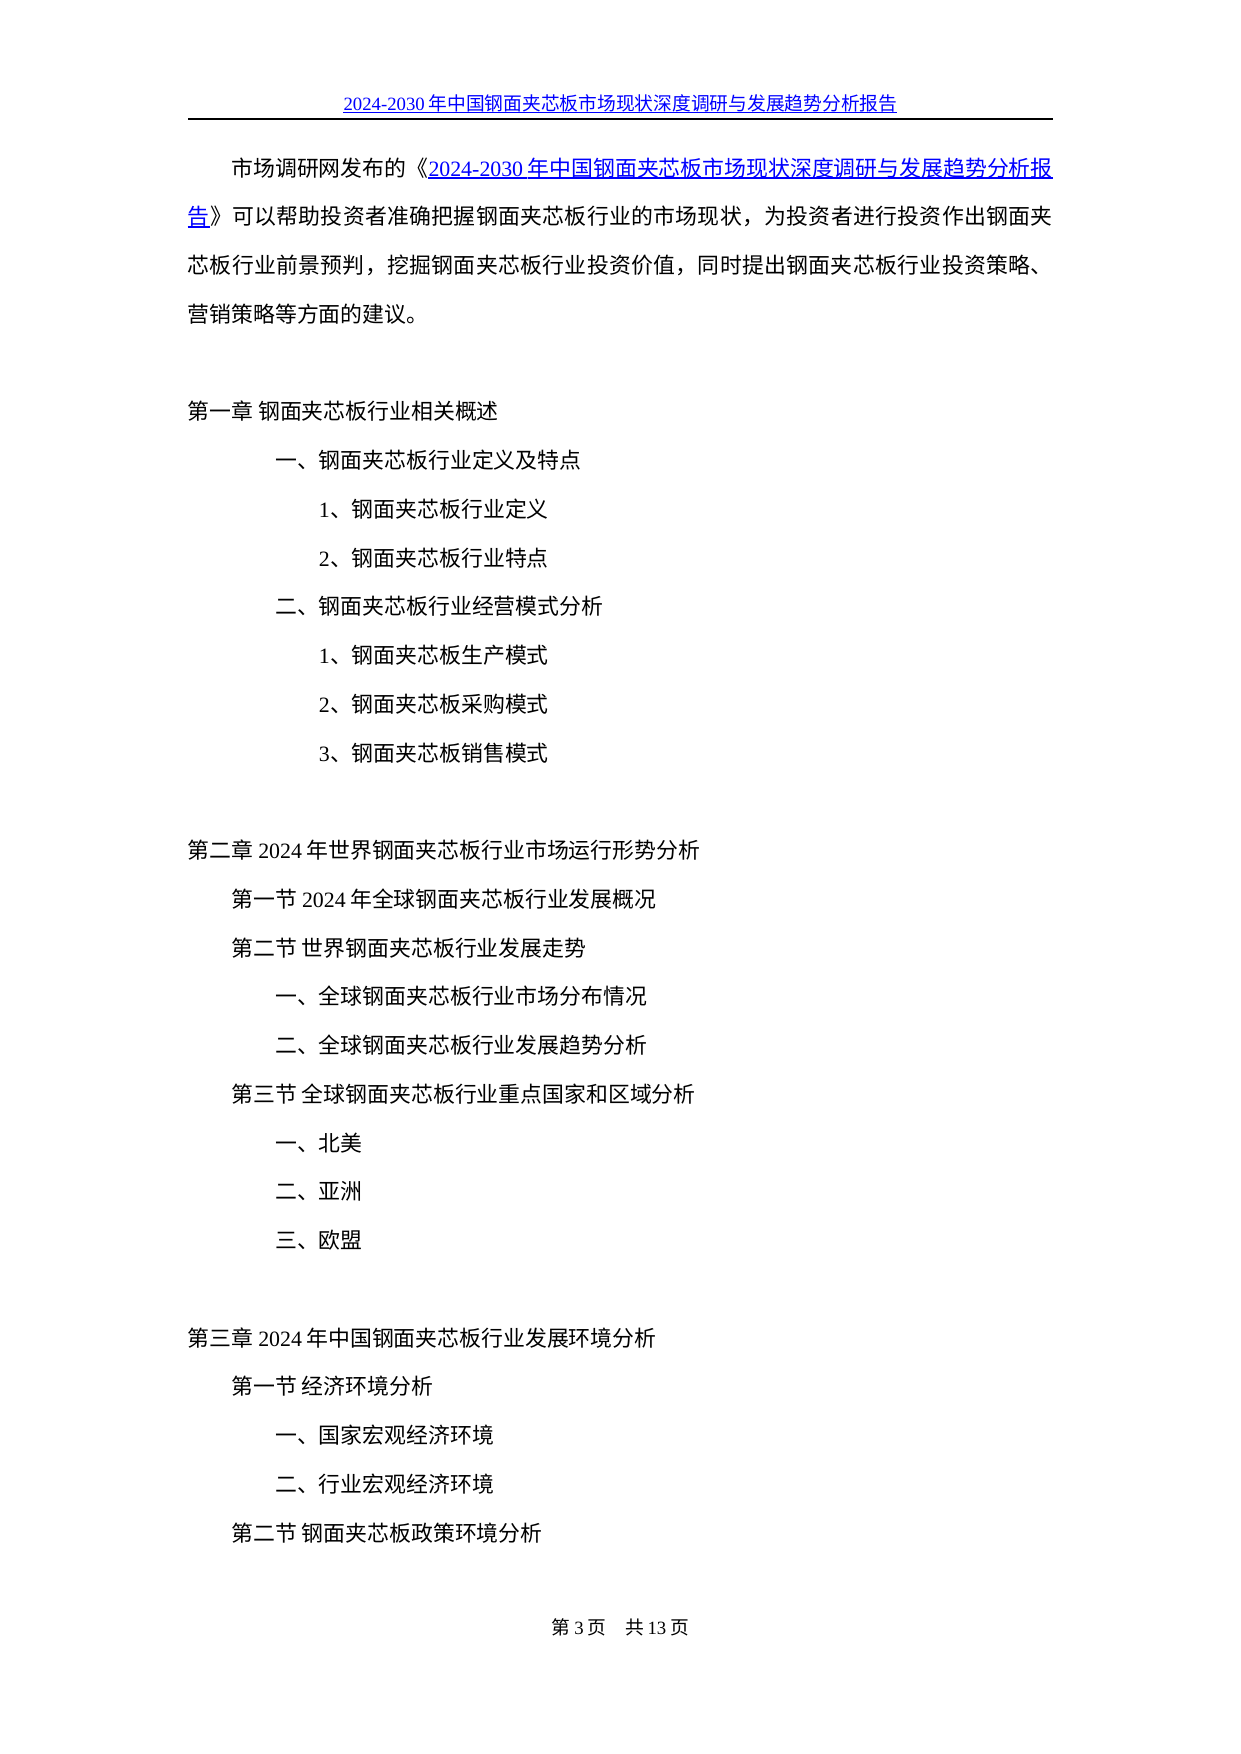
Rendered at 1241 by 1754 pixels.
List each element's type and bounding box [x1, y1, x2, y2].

text [187, 150, 1053, 1548]
